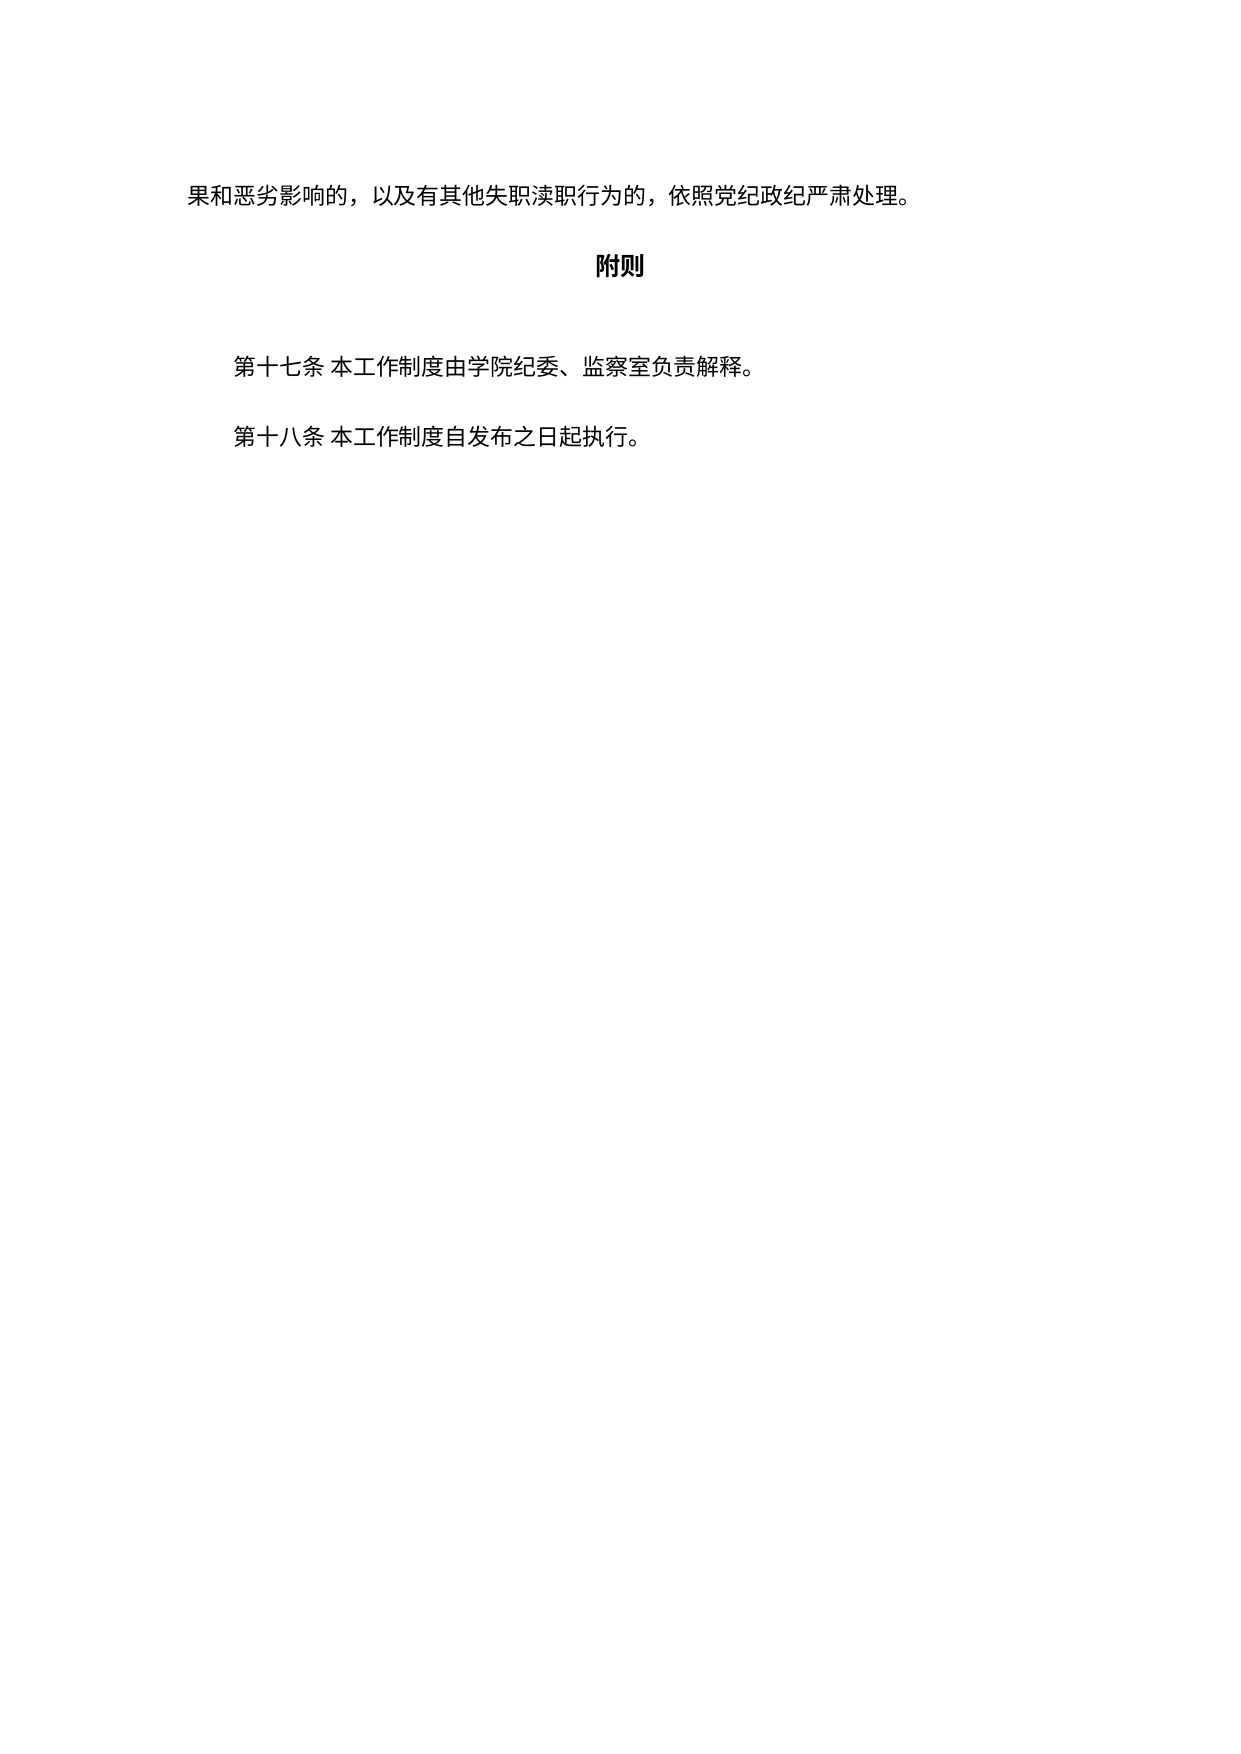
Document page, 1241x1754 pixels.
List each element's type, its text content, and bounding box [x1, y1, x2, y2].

text 附则 [187, 232, 1053, 297]
text 第十八条 本工作制度自发布之日起执行。 [187, 403, 1053, 468]
text 第十七条 本工作制度由学院纪委、监察室负责解释。 [187, 333, 1053, 398]
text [187, 162, 1053, 227]
